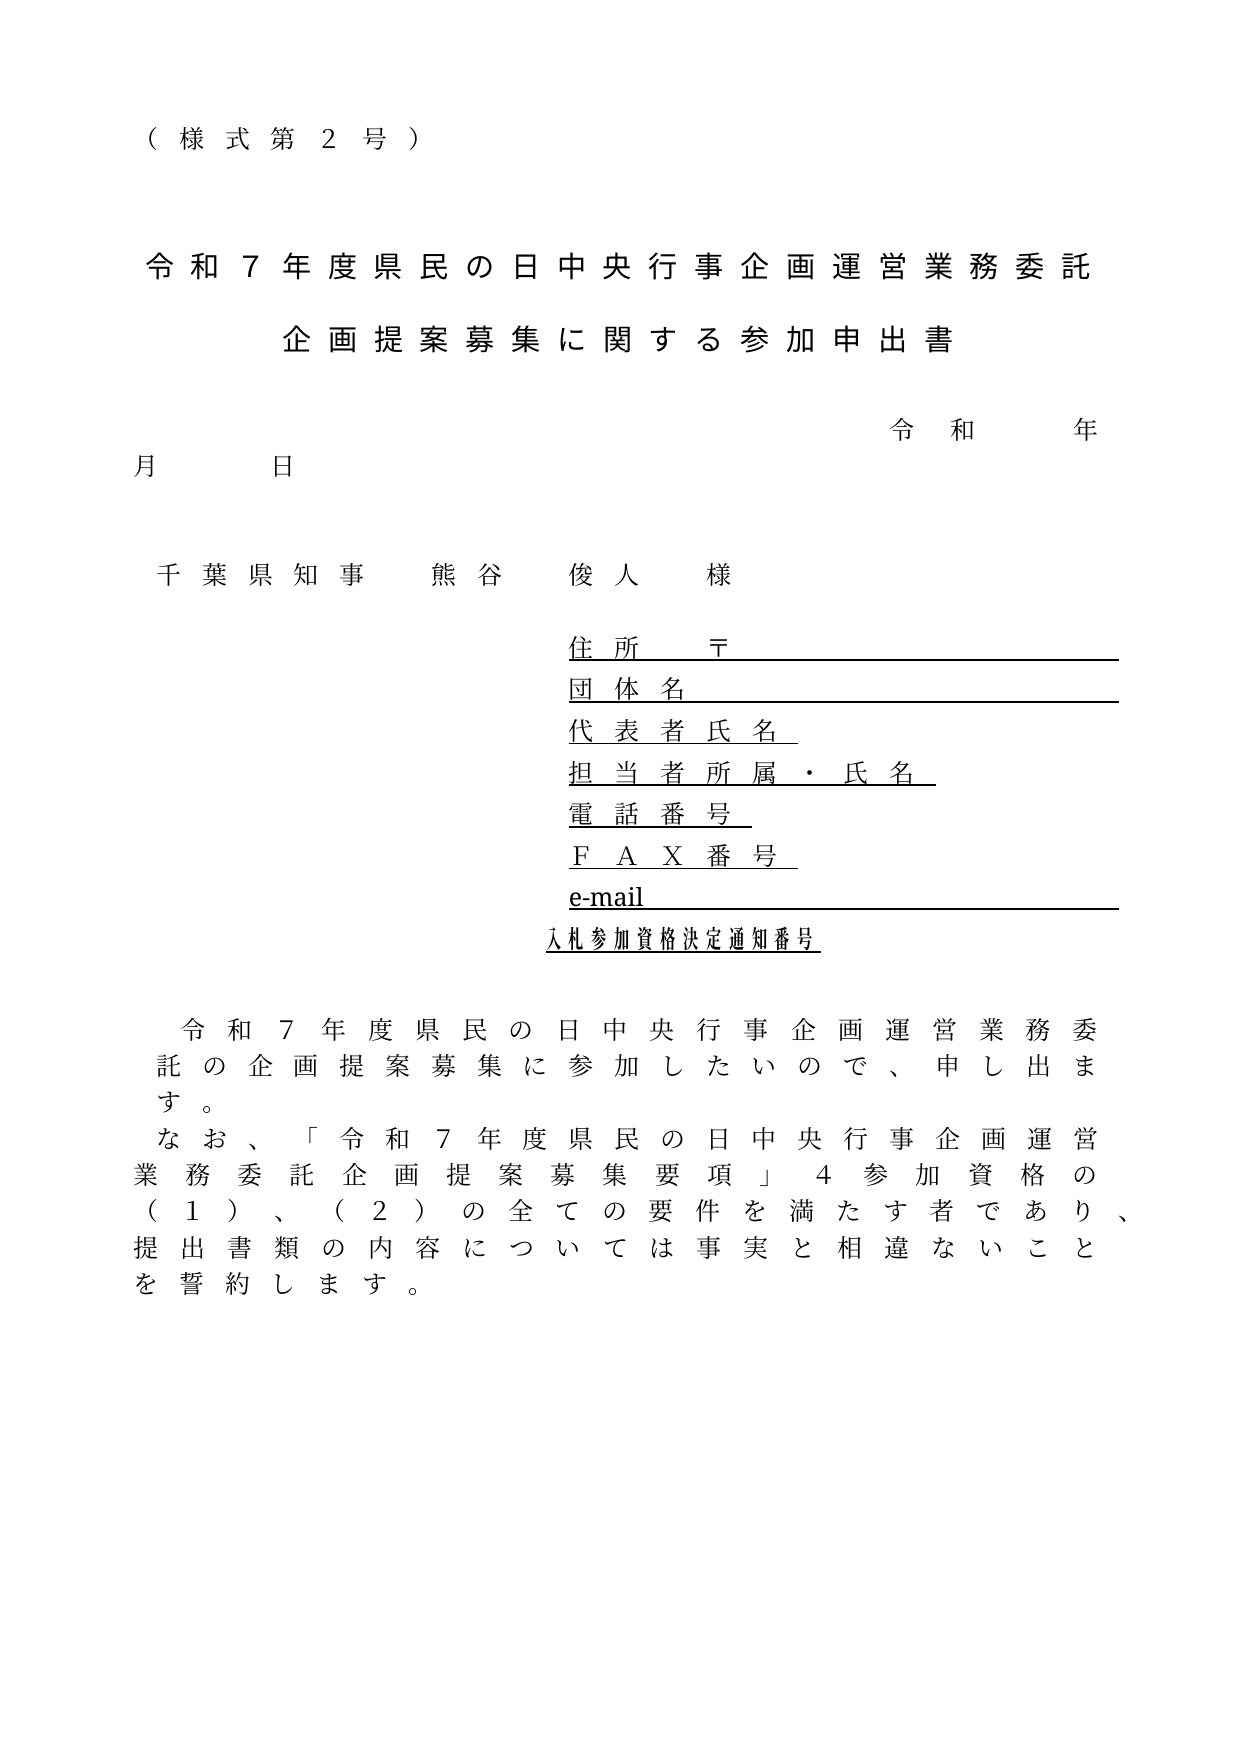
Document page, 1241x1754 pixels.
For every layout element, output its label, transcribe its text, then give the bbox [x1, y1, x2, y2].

text 令和 年 月 日 [133, 410, 1119, 483]
text 電話番号 [178, 795, 1119, 831]
text 企画提案募集に関する参加申出書 [133, 301, 1119, 374]
text ＦＡＸ番号 [178, 837, 1119, 873]
text （様式第２号） [133, 119, 1119, 156]
text 千葉県知事 熊谷 俊人 様 [133, 556, 1119, 592]
text 担当者所属・氏名 [178, 753, 1119, 790]
text なお、「令和７年度県民の日中央行事企画運営業務委託企画提案募集要項」４参加資格の（１）、（２）の全ての要件を満たす者であり、提出書類の内容については事実と相違ないことを誓約します。 [133, 1119, 1119, 1301]
text 令和７年度県民の日中央行事企画運営業務委託の企画提案募集に参加したいので、申し出ます。 [133, 1010, 1119, 1119]
text 代表者氏名 [178, 712, 1119, 748]
text 住所 〒 [133, 628, 1119, 665]
text 令和７年度県民の日中央行事企画運営業務委託 [133, 228, 1119, 301]
text 団体名 [133, 670, 1119, 706]
text e-mail [133, 878, 1119, 915]
text 入札参加資格決定通知番号 [133, 920, 1119, 956]
